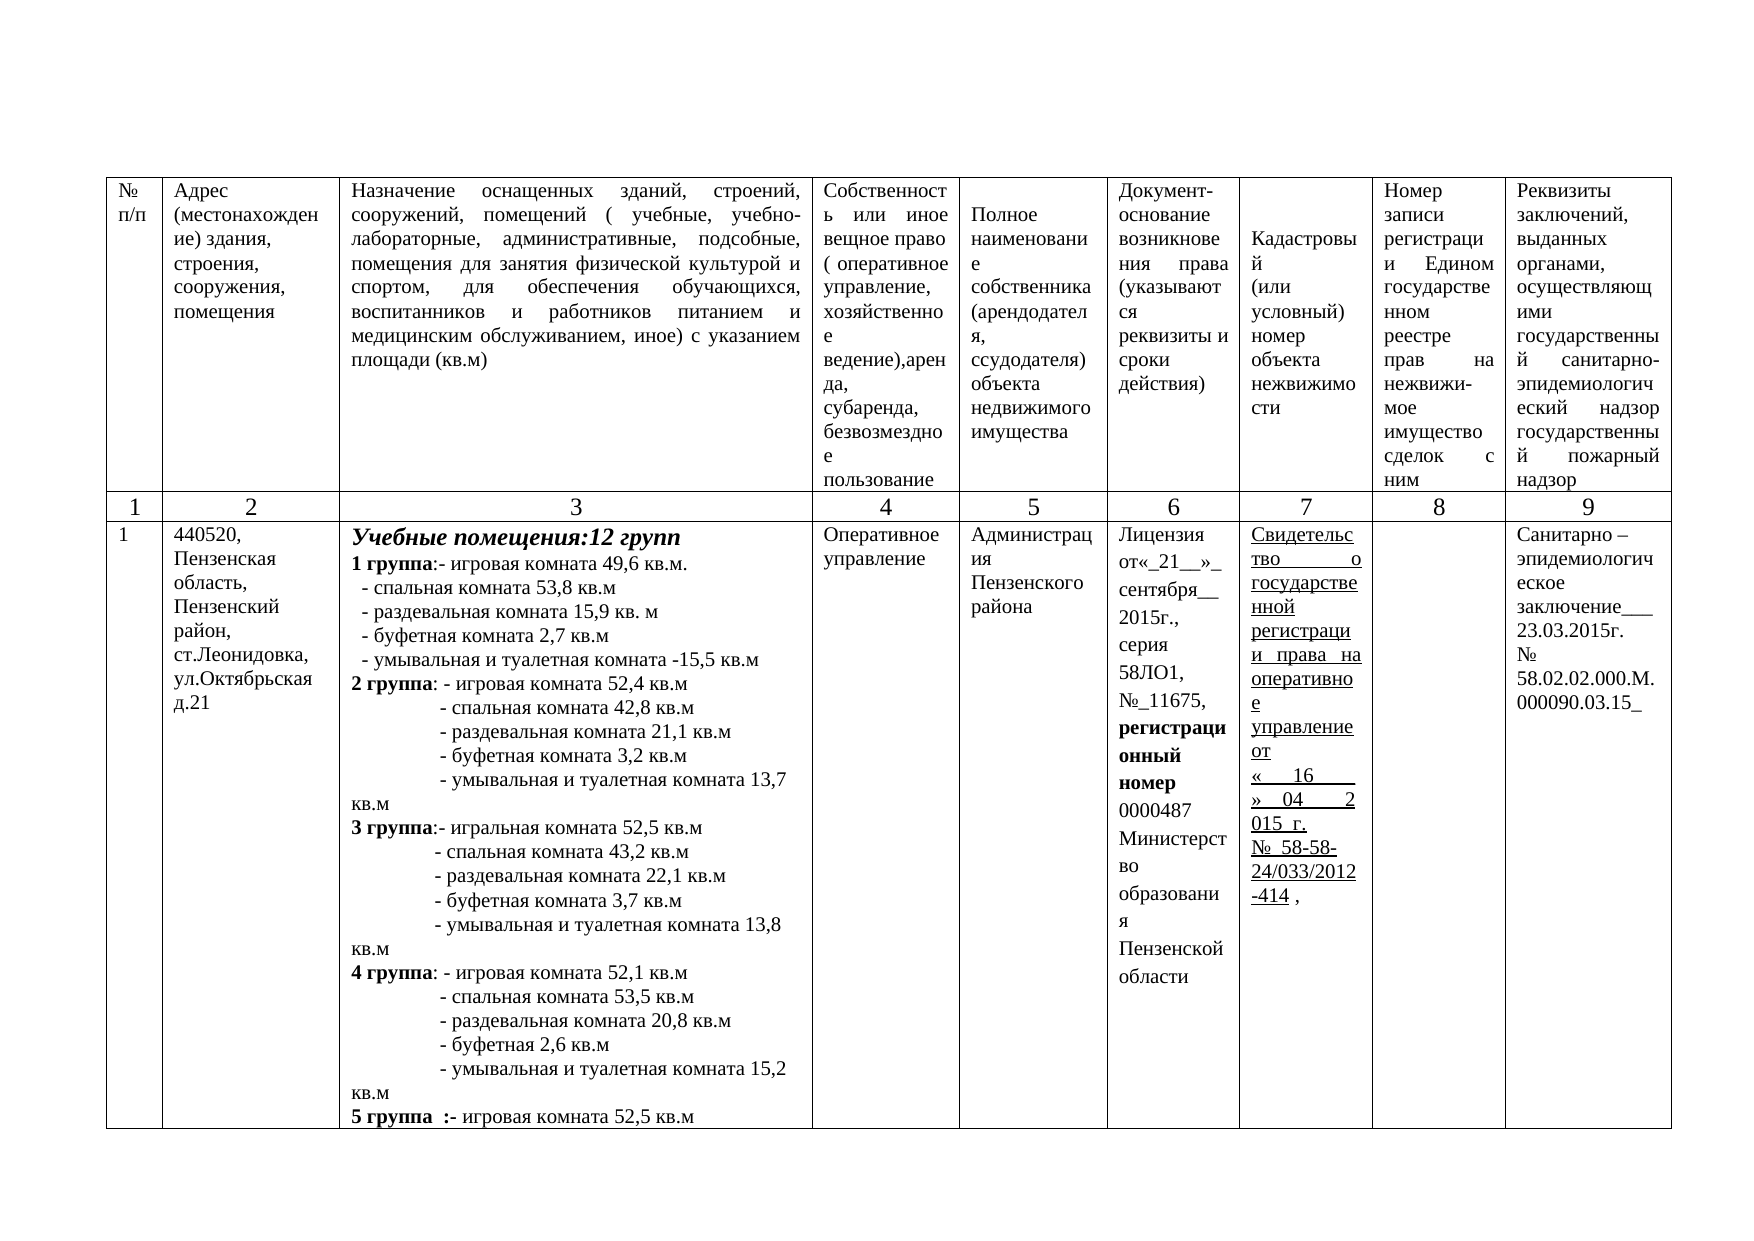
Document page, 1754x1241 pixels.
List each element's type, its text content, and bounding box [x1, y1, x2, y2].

table_header Назначение оснащенных зданий, строений, сооружений, помещений ( учебные, учебно-лабораторные, административные, подсобные, помещения для занятия физической культурой и спортом, для обеспечения обучающихся, воспитанников и работников питанием и медицинским обслуживанием, иное) с указанием площади (кв.м) [340, 178, 812, 491]
table_header № п/п [107, 178, 162, 491]
table_cell 1 [107, 492, 162, 521]
table_cell 6 [1108, 492, 1239, 521]
table_cell 3 [340, 492, 812, 521]
table_header Реквизиты заключений, выданных органами, осуществляющими государственный санитарно- эпидемиологический надзор государственный пожарный надзор [1506, 178, 1671, 491]
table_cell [960, 522, 1107, 1128]
table_cell 8 [1373, 492, 1505, 521]
table_cell [1373, 522, 1505, 1128]
table_header Полное наименование собственника (арендодателя, ссудодателя) объекта недвижимого имущества [960, 178, 1107, 491]
table_header Номер записи регистрации Едином государственном реестре прав на нежвижи- мое имущество сделок с ним [1373, 178, 1505, 491]
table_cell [1506, 522, 1671, 1128]
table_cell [340, 522, 812, 1128]
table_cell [813, 522, 959, 1128]
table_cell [163, 522, 339, 1128]
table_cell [1240, 522, 1372, 1128]
table_cell 1 [107, 522, 162, 1128]
table_cell 9 [1506, 492, 1671, 521]
table_cell 7 [1240, 492, 1372, 521]
table_cell 5 [960, 492, 1107, 521]
table_header Адрес (местонахождение) здания, строения, сооружения, помещения [163, 178, 339, 491]
table_cell 4 [813, 492, 959, 521]
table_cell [1108, 522, 1239, 1128]
table_header Документ- основание возникновения права (указываются реквизиты и сроки действия) [1108, 178, 1239, 491]
table_header Собственность или иное вещное право ( оперативное управление, хозяйственное ведение),аренда, субаренда, безвозмездное пользование [813, 178, 959, 491]
table_header Кадастровый (или условный) номер объекта нежвижимости [1240, 178, 1372, 491]
table_cell 2 [163, 492, 339, 521]
